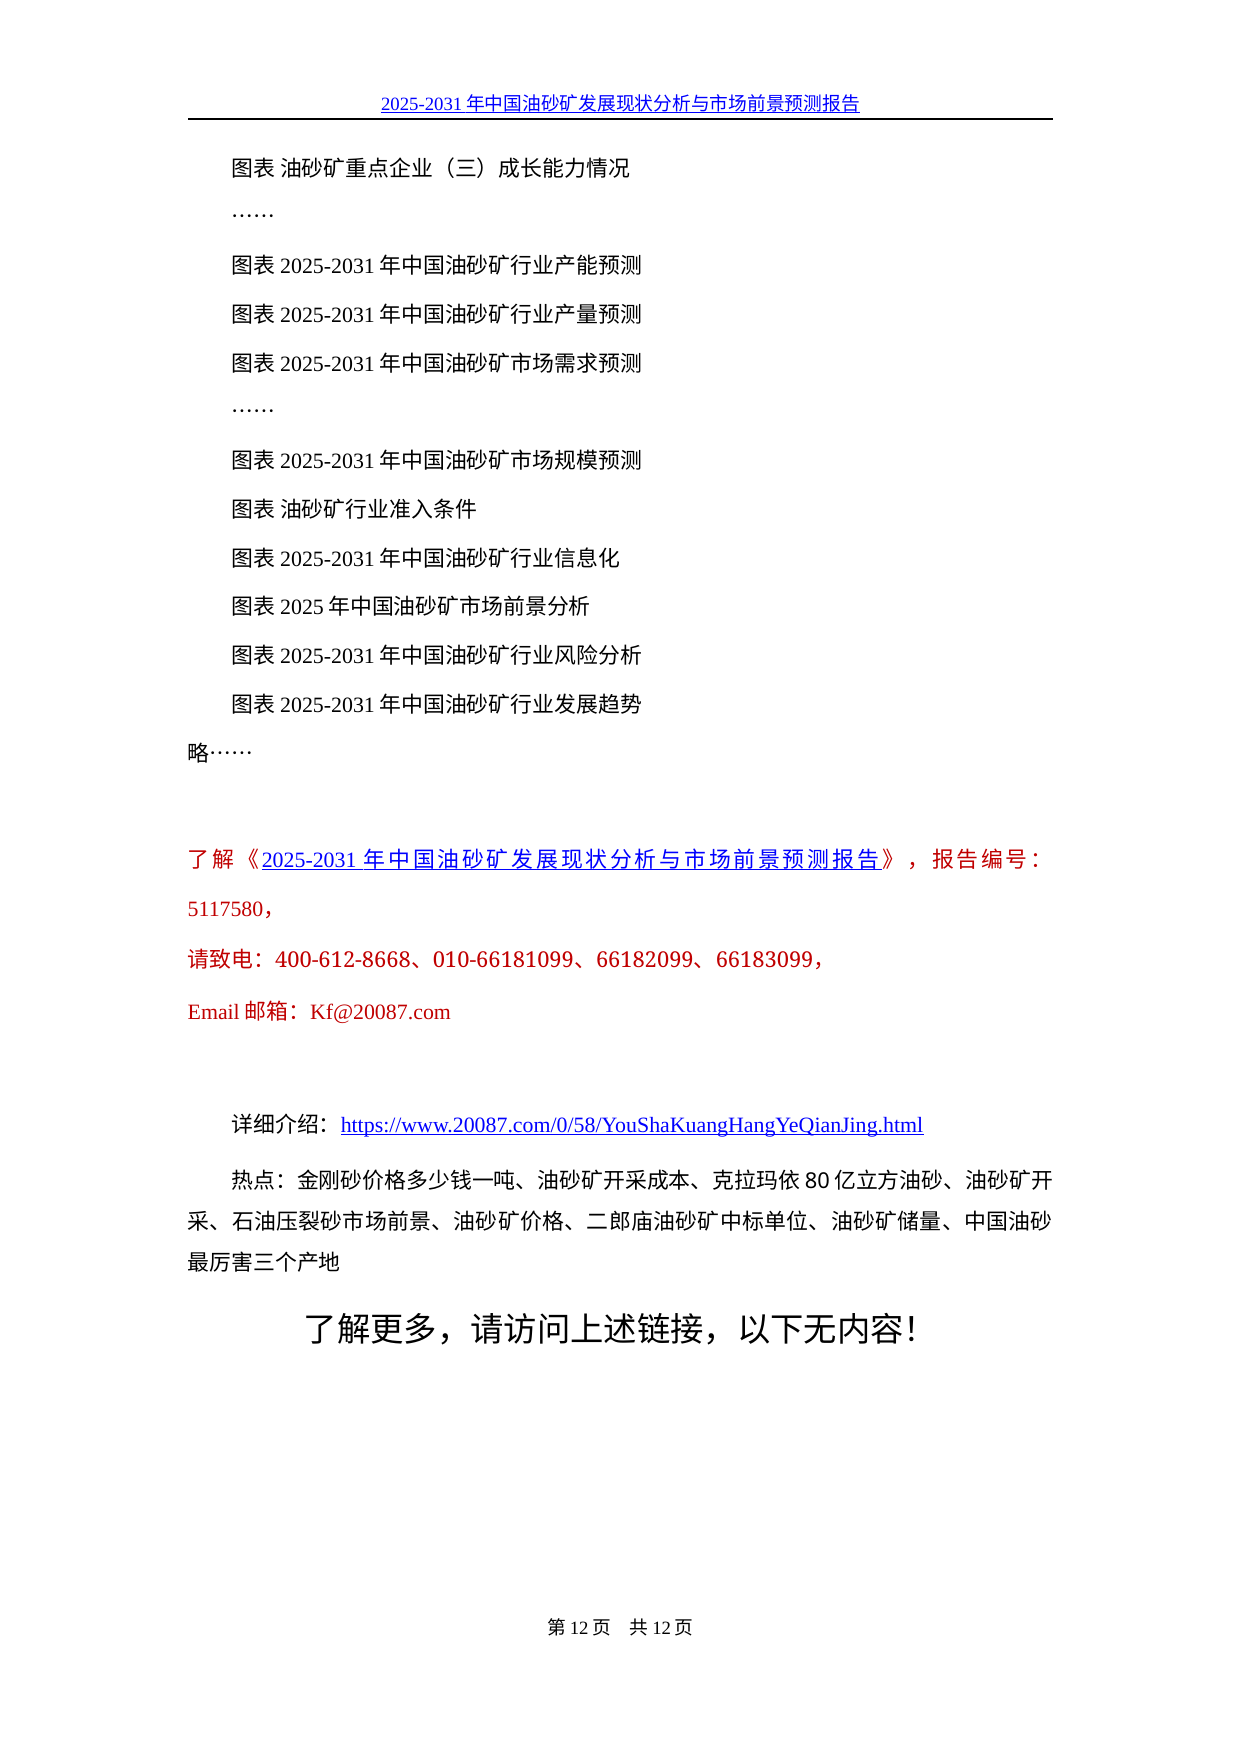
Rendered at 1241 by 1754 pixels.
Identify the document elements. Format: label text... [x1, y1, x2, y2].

text 热点：金刚砂价格多少钱一吨、油砂矿开采成本、克拉玛依80亿立方油砂、油砂矿开采、石油压裂砂市场前景、油砂矿价格、二郎庙油砂矿中标单位、油砂矿储量、中国油砂最厉害三个产地 [187, 1163, 1053, 1277]
text 详细介绍：https://www.20087.com/0/58/YouShaKuangHangYeQianJing.html [187, 1106, 1053, 1139]
text Email邮箱：Kf@20087.com [187, 993, 1053, 1026]
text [187, 150, 1053, 768]
text 请致电：400-612-8668、010-66181099、66182099、66183099， [187, 942, 1053, 974]
text 了解《2025-2031年中国油砂矿发展现状分析与市场前景预测报告》，报告编号：5117580， [187, 842, 1053, 923]
title 了解更多，请访问上述链接，以下无内容！ [187, 1294, 1053, 1359]
